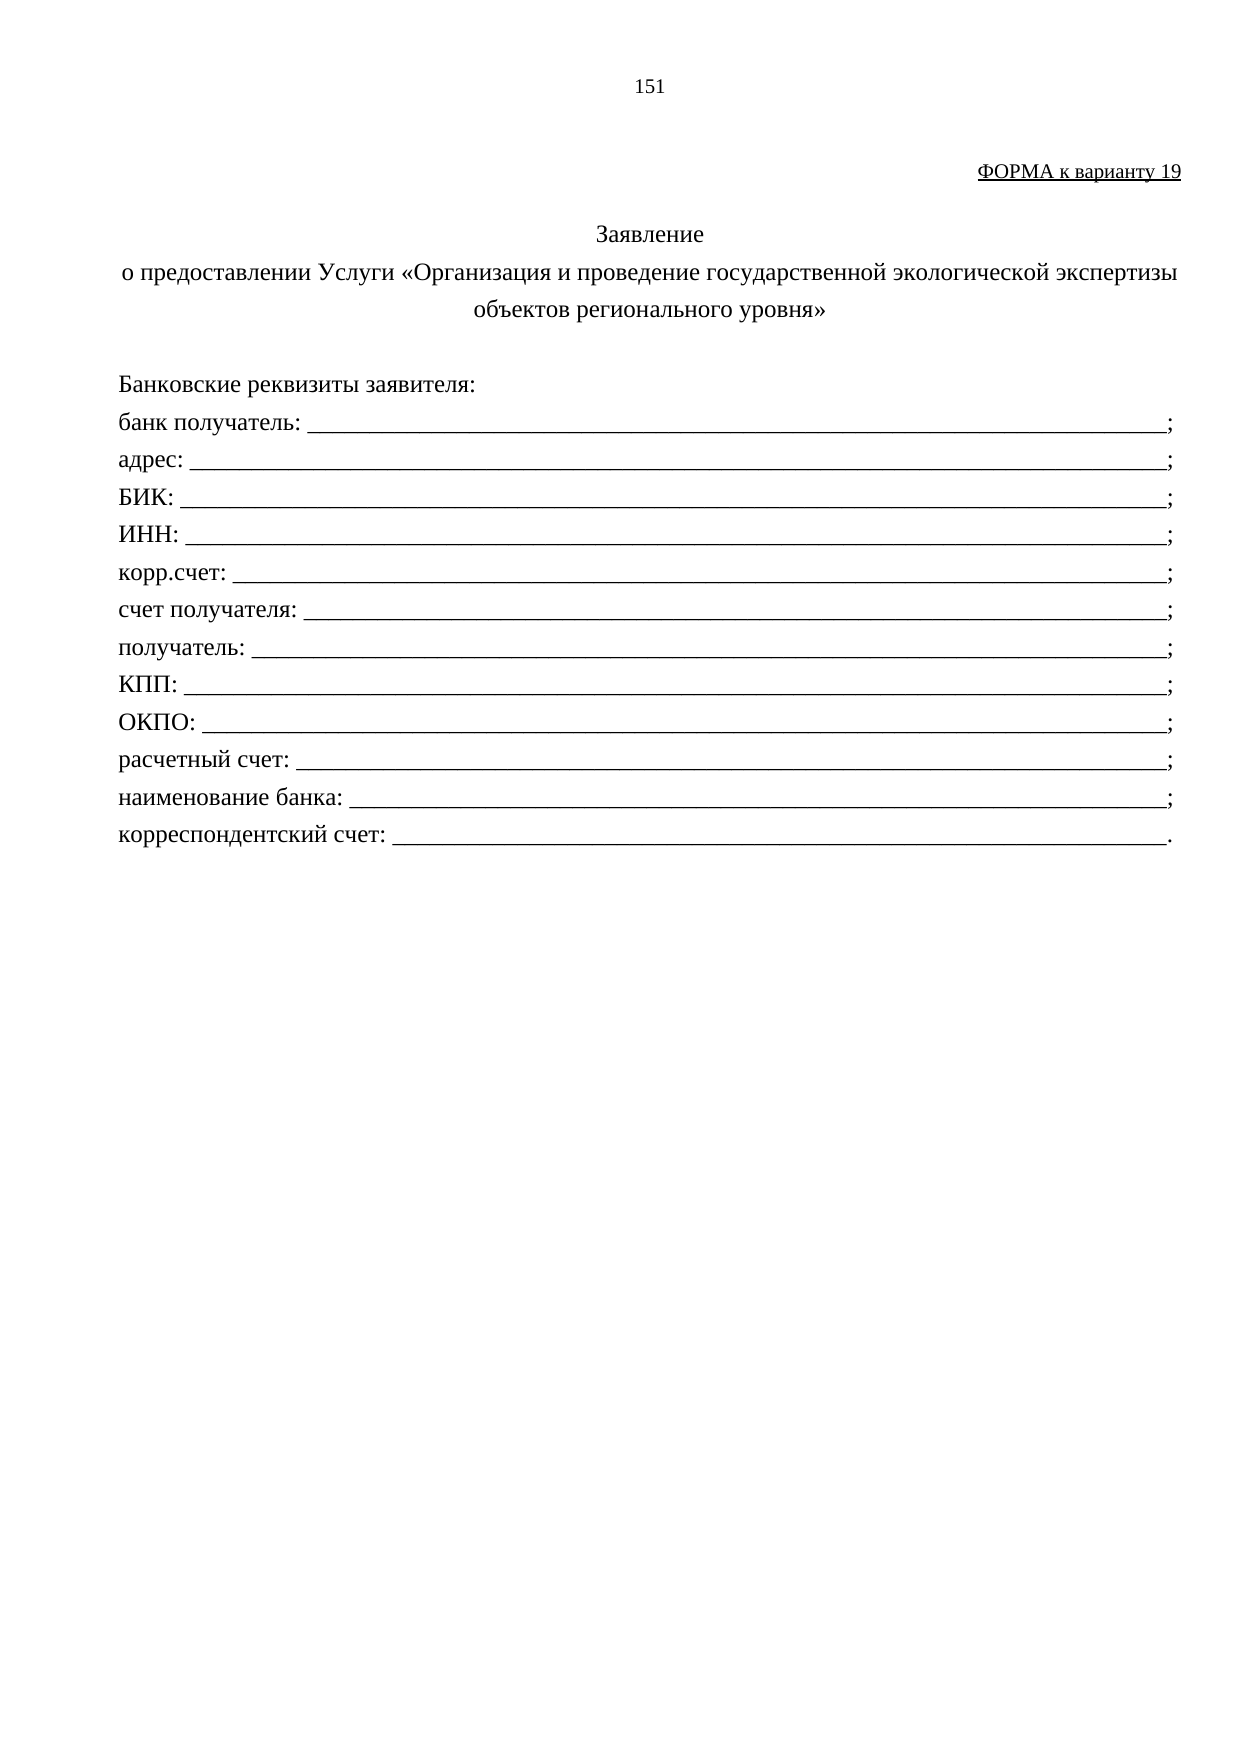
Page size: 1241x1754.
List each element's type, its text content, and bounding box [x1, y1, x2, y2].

text БИК: ; [118, 475, 1181, 513]
text получатель: ; [118, 625, 1181, 663]
text счет получателя: ; [118, 588, 1181, 625]
text КПП: ; [118, 663, 1181, 700]
text ИНН: ; [118, 513, 1181, 550]
text Заявление [118, 213, 1181, 250]
text ФОРМА к варианту 19 [193, 158, 1181, 183]
text наименование банка: ; [118, 775, 1181, 813]
text о предоставлении Услуги «Организация и проведение государственной экологической экспертизы объектов регионального уровня» [118, 250, 1181, 325]
text корреспондентский счет: . [118, 813, 1181, 850]
text ОКПО: ; [118, 700, 1181, 738]
text адрес: ; [118, 438, 1181, 475]
text Банковские реквизиты заявителя: [118, 363, 1181, 400]
text расчетный счет: ; [118, 738, 1181, 775]
text корр.счет: ; [118, 550, 1181, 588]
text банк получатель: ; [118, 400, 1181, 438]
